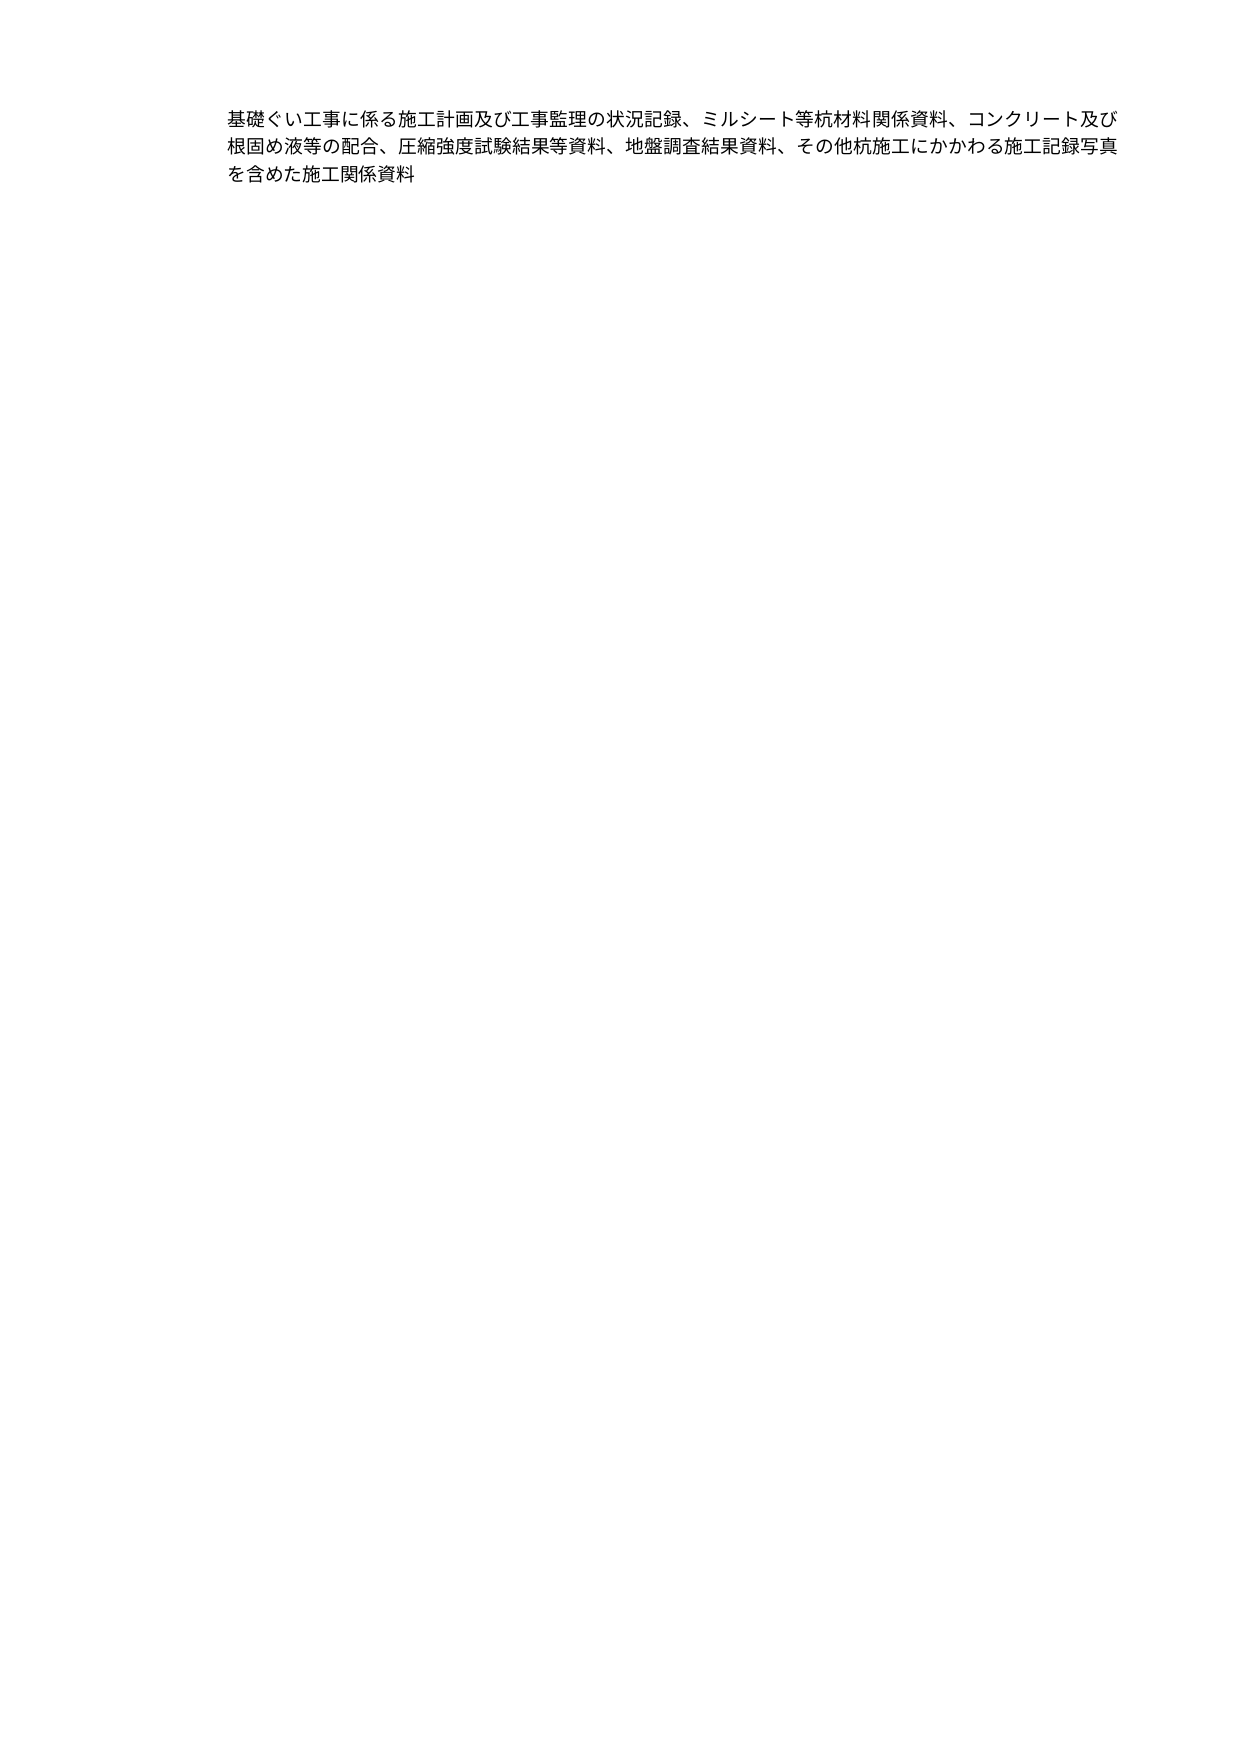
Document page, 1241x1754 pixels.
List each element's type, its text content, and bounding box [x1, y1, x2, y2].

text 基礎ぐい工事に係る施工計画及び工事監理の状況記録、ミルシート等杭材料関係資料、コンクリート及び根固め液等の配合、圧縮強度試験結果等資料、地盤調査結果資料、その他杭施工にかかわる施工記録写真を含めた施工関係資料 [227, 105, 1118, 186]
